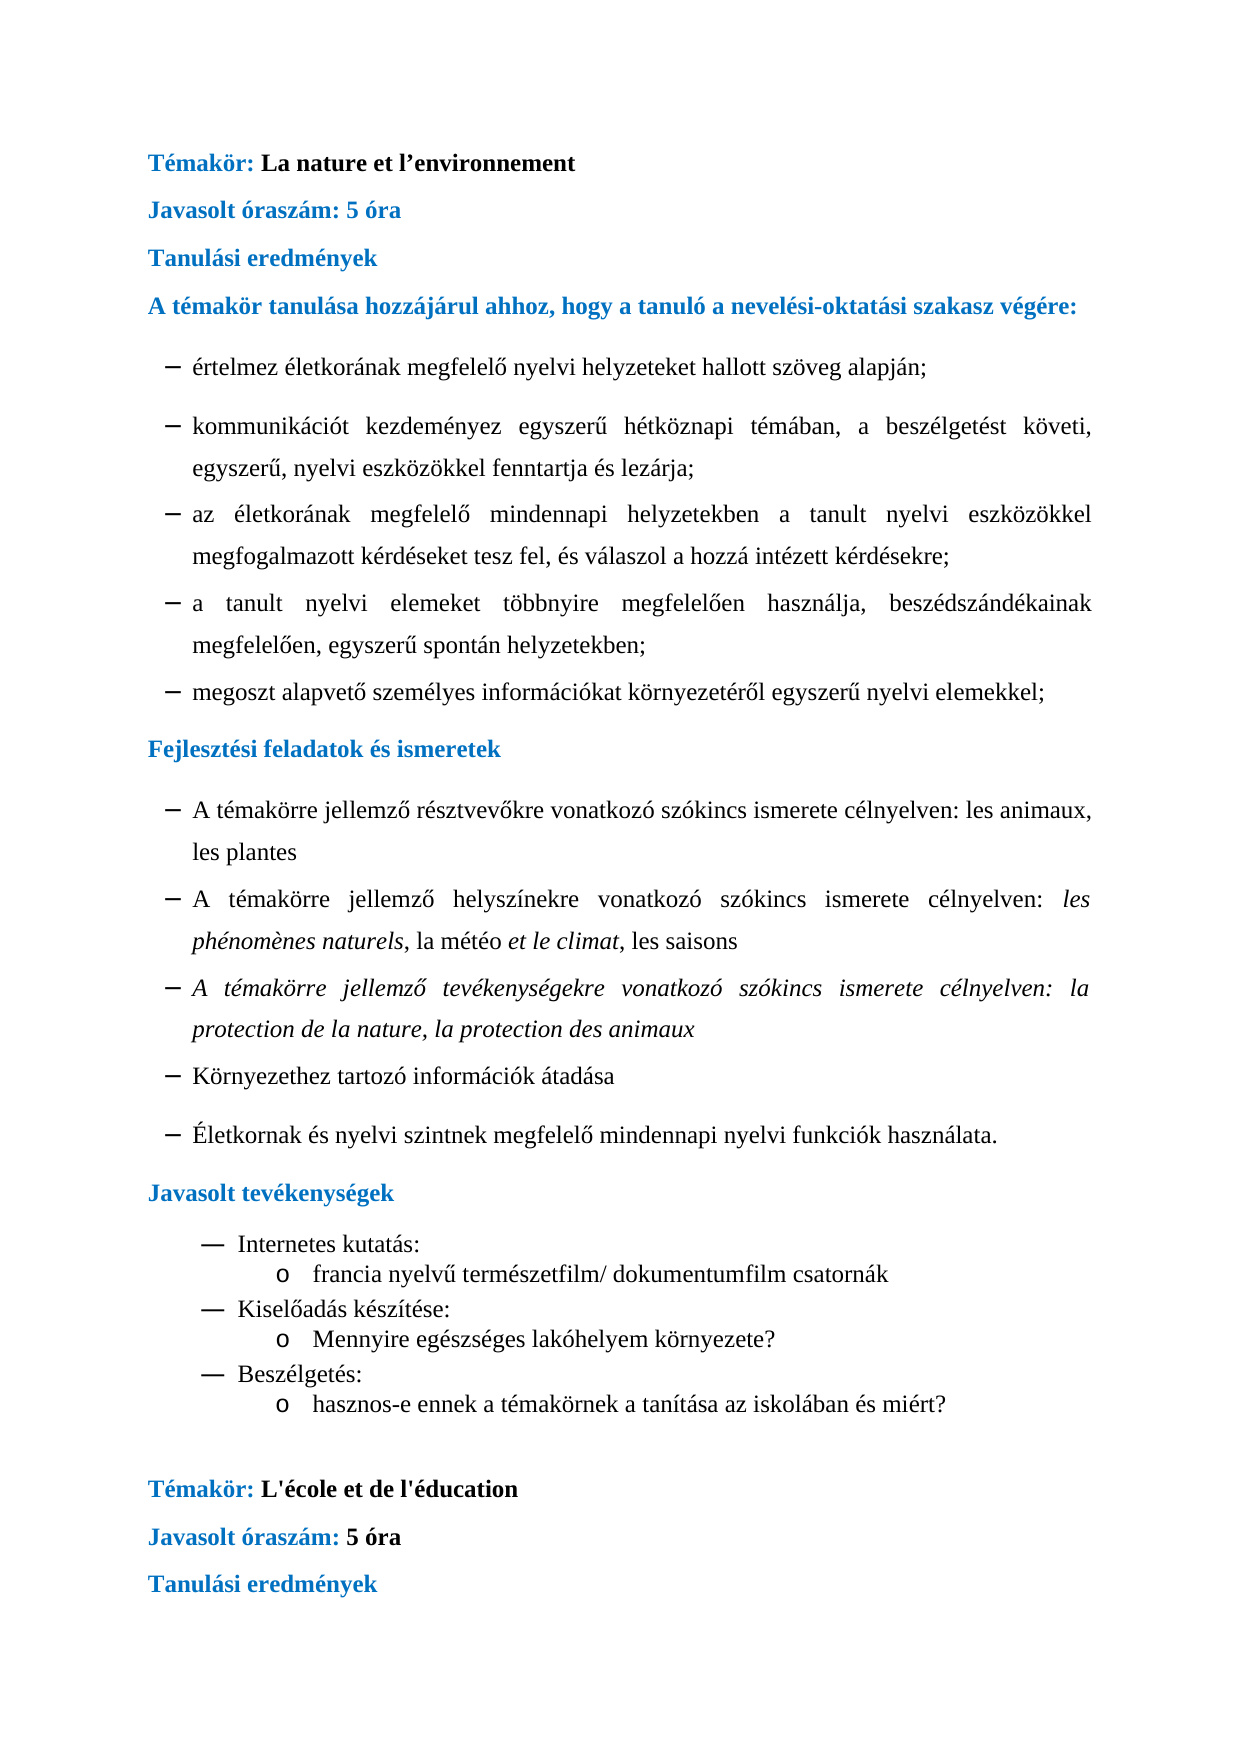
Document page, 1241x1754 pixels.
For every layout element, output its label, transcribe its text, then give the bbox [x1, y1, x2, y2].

text Tanulási eredmények [148, 1569, 1093, 1598]
list Életkornak és nyelvi szintnek megfelelő mindennapi nyelvi funkciók használata. [162, 1106, 1093, 1158]
text Fejlesztési feladatok és ismeretek [148, 734, 1093, 763]
list Kiselőadás készítése: [200, 1290, 1093, 1324]
list az életkorának megfelelő mindennapi helyzetekben a tanult nyelvi eszközökkel megfogalmazott kérdéseket tesz fel, és válaszol a hozzá intézett kérdésekre; [162, 486, 1093, 570]
list Mennyire egészséges lakóhelyem környezete? [275, 1324, 1093, 1355]
text Tanulási eredmények [148, 243, 1093, 272]
list hasznos-e ennek a témakörnek a tanítása az iskolában és miért? [275, 1389, 1093, 1420]
list megoszt alapvető személyes információkat környezetéről egyszerű nyelvi elemekkel; [162, 663, 1093, 714]
list Beszélgetés: [200, 1355, 1093, 1389]
text Javasolt tevékenységek [148, 1178, 1093, 1207]
text Témakör: L'école et de l'éducation [148, 1474, 1093, 1503]
list francia nyelvű természetfilm/ dokumentumfilm csatornák [275, 1259, 1093, 1290]
list A témakörre jellemző résztvevőkre vonatkozó szókincs ismerete célnyelven: les animaux, les plantes [162, 782, 1093, 866]
list kommunikációt kezdeményez egyszerű hétköznapi témában, a beszélgetést követi, egyszerű, nyelvi eszközökkel fenntartja és lezárja; [162, 397, 1093, 482]
list a tanult nyelvi elemeket többnyire megfelelően használja, beszédszándékainak megfelelően, egyszerű spontán helyzetekben; [162, 574, 1093, 659]
text Javasolt óraszám: 5 óra [148, 195, 1093, 224]
list Internetes kutatás: [200, 1226, 1093, 1259]
text A témakör tanulása hozzájárul ahhoz, hogy a tanuló a nevelési-oktatási szakasz végére: [148, 291, 1093, 319]
list A témakörre jellemző helyszínekre vonatkozó szókincs ismerete célnyelven: les phénomènes naturels, la météo et le climat, les saisons [162, 871, 1093, 955]
list Környezethez tartozó információk átadása [162, 1048, 1093, 1099]
list A témakörre jellemző tevékenységekre vonatkozó szókincs ismerete célnyelven: la protection de la nature, la protection des animaux [162, 959, 1093, 1043]
text Javasolt óraszám: 5 óra [148, 1522, 1093, 1550]
list értelmez életkorának megfelelő nyelvi helyzeteket hallott szöveg alapján; [162, 338, 1093, 390]
text Témakör: La nature et l’environnement [148, 148, 1093, 176]
